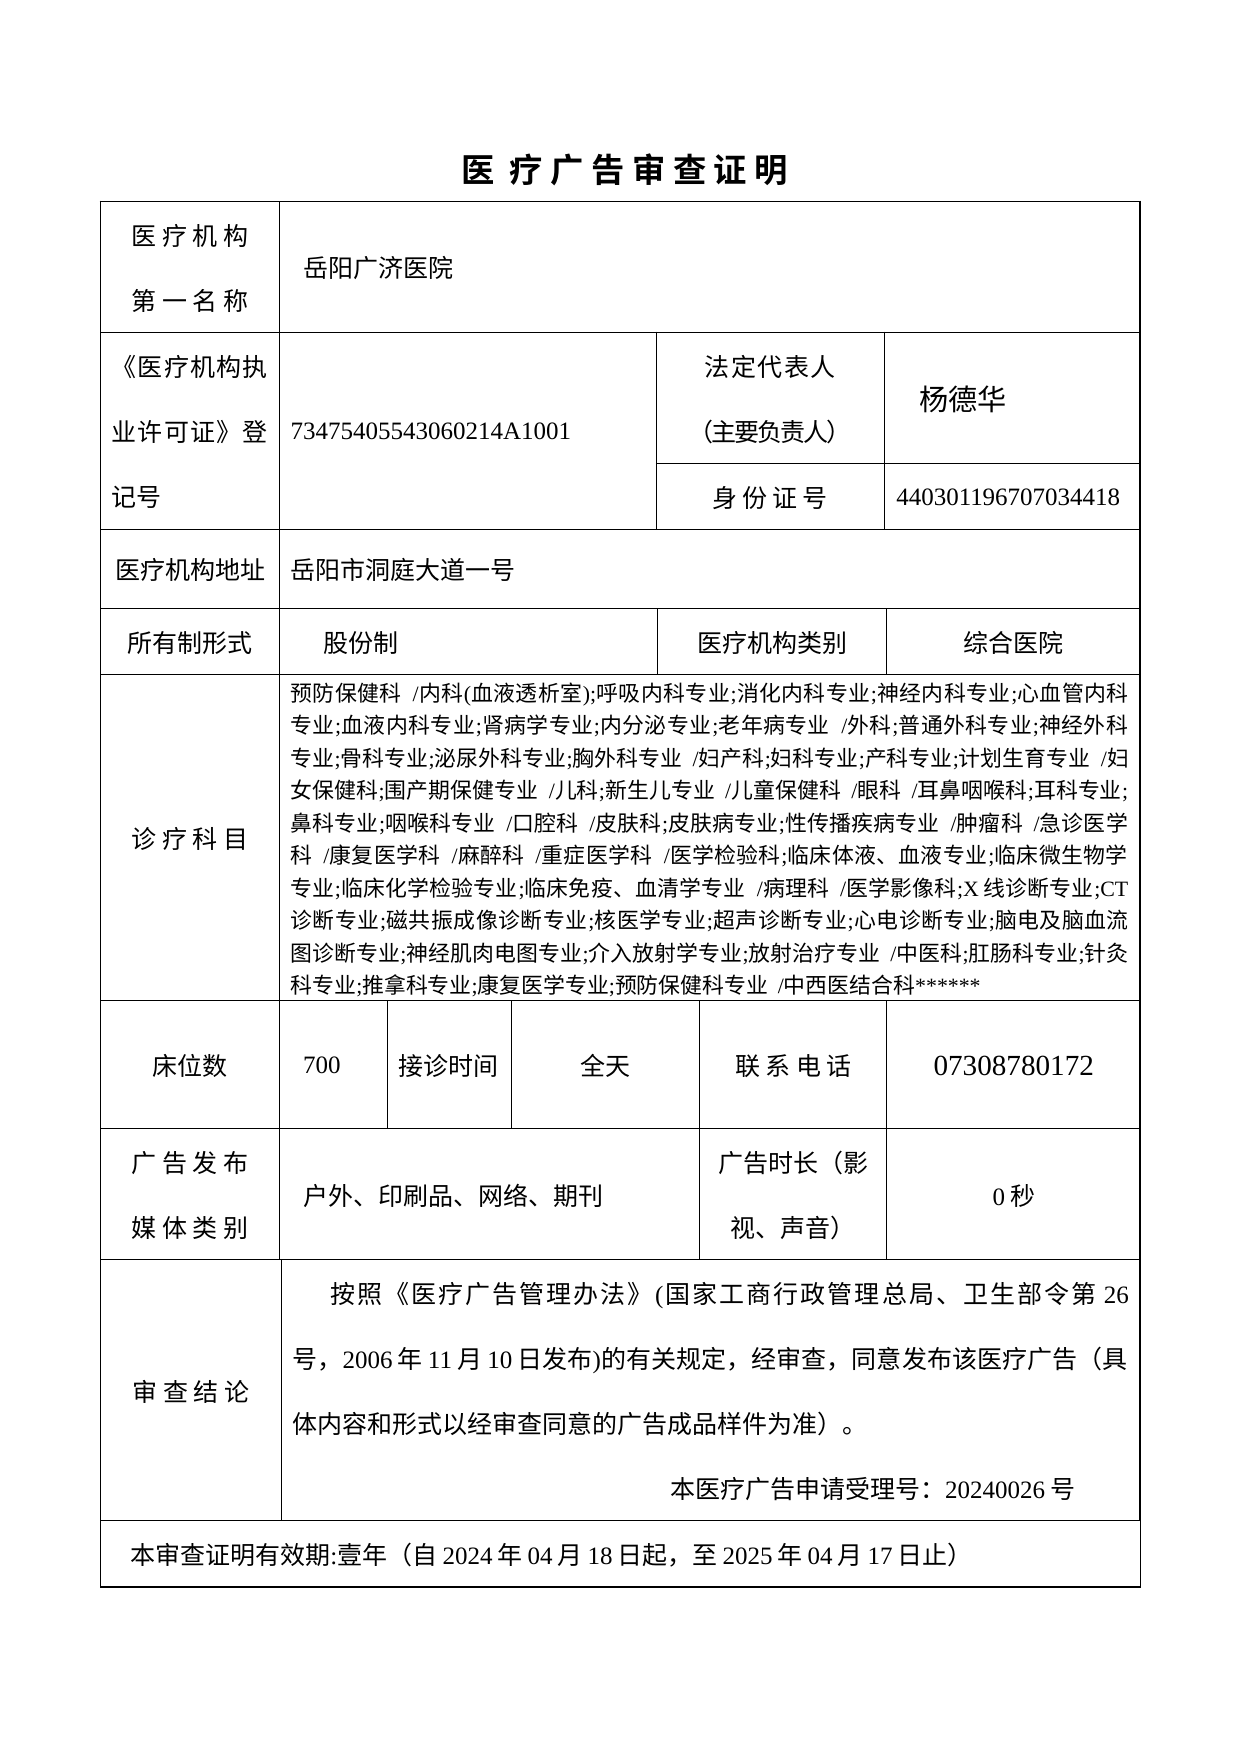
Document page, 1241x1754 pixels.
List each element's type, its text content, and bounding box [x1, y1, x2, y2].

table_cell 法 定 代 表 人 （主要负责人） [657, 333, 884, 463]
table_cell 医疗机构地址 [101, 530, 279, 608]
table_cell 股份制 [280, 609, 657, 674]
table_cell 医疗机构类别 [658, 609, 886, 674]
table_cell 700 [280, 1001, 387, 1128]
table_cell 综合医院 [887, 609, 1139, 674]
table_cell 审 查 结 论 [101, 1260, 281, 1520]
table_cell 床位数 [101, 1001, 279, 1128]
table_header 医 疗 机 构 第 一 名 称 [101, 202, 279, 332]
table_cell 杨德华 [885, 333, 1139, 463]
table_cell 岳阳市洞庭大道一号 [280, 530, 1139, 608]
text 医 疗 广 告 审 查 证 明 [187, 136, 1053, 201]
table_cell 所有制形式 [101, 609, 279, 674]
table_cell 440301196707034418 [885, 464, 1139, 529]
table_cell 接诊时间 [388, 1001, 511, 1128]
table_cell 《医疗机构执业许可证》登记号 [101, 333, 279, 529]
table_cell 按照《医疗广告管理办法》(国家工商行政管理总局、卫生部令第26号，2006年11月10日发布)的有关规定，经审查，同意发布该医疗广告（具体内容和形式以经审查同意的广告成品样件为准）。 本医疗广告申请受理号：20240026号 [282, 1260, 1139, 1520]
table_cell 73475405543060214A1001 [280, 333, 656, 529]
table_cell 07308780172 [887, 1001, 1139, 1128]
table_cell 户外、印刷品、网络、期刊 [280, 1129, 699, 1259]
table_cell 广告时长（影视、声音） [700, 1129, 886, 1259]
table_cell 预防保健科 /内科(血液透析室);呼吸内科专业;消化内科专业;神经内科专业;心血管内科专业;血液内科专业;肾病学专业;内分泌专业;老年病专业 /外科;普通外科专业;神经外科专业;骨科专业;泌尿外科专业;胸外科专业 /妇产科;妇科专业;产科专业;计划生育专业 /妇女保健科;围产期保健专业 /儿科;新生儿专业 /儿童保健科 /眼科 /耳鼻咽喉科;耳科专业;鼻科专业;咽喉科专业 /口腔科 /皮肤科;皮肤病专业;性传播疾病专业 /肿瘤科 /急诊医学科 /康复医学科 /麻醉科 /重症医学科 /医学检验科;临床体液、血液专业;临床微生物学专业;临床化学检验专业;临床免疫、血清学专业 /病理科 /医学影像科;X线诊断专业;CT诊断专业;磁共振成像诊断专业;核医学专业;超声诊断专业;心电诊断专业;脑电及脑血流图诊断专业;神经肌肉电图专业;介入放射学专业;放射治疗专业 /中医科;肛肠科专业;针灸科专业;推拿科专业;康复医学专业;预防保健科专业 /中西医结合科****** [280, 675, 1139, 1000]
table_cell 广 告 发 布 媒 体 类 别 [101, 1129, 279, 1259]
table_cell 身 份 证 号 [657, 464, 884, 529]
table_cell 诊 疗 科 目 [101, 675, 279, 1000]
table_header 岳阳广济医院 [280, 202, 1139, 332]
table_cell 联 系 电 话 [700, 1001, 886, 1128]
table_cell 本审查证明有效期:壹年（自2024年04月18日起，至2025年04月17日止） [101, 1521, 1140, 1586]
table_cell 全天 [512, 1001, 699, 1128]
table_cell 0秒 [887, 1129, 1139, 1259]
